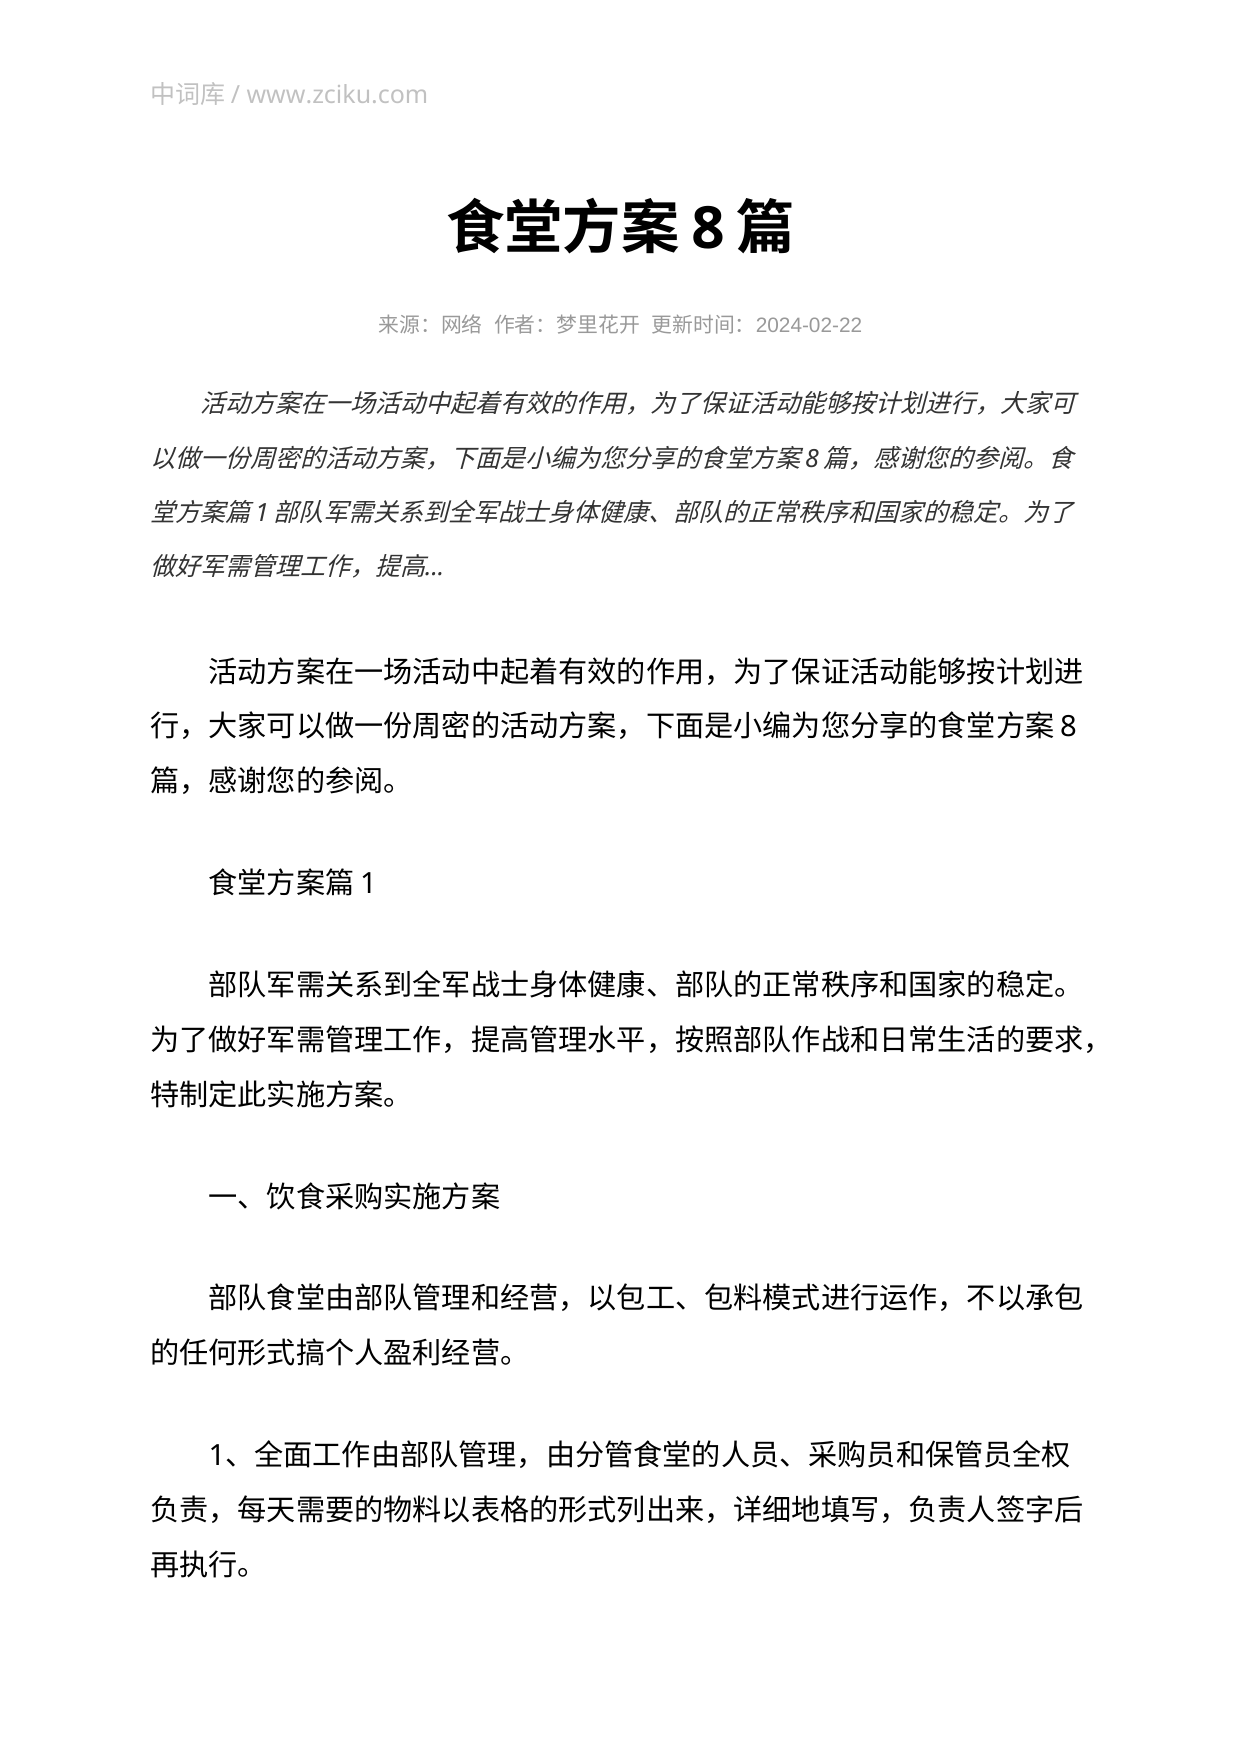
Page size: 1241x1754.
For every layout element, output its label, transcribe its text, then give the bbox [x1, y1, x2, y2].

text 来源：网络 作者：梦里花开 更新时间：2024-02-22 [150, 313, 1090, 337]
text 部队食堂由部队管理和经营，以包工、包料模式进行运作，不以承包的任何形式搞个人盈利经营。 [150, 1275, 1090, 1372]
subtitle 食堂方案8篇 [150, 181, 1090, 266]
text 活动方案在一场活动中起着有效的作用，为了保证活动能够按计划进行，大家可以做一份周密的活动方案，下面是小编为您分享的食堂方案8篇，感谢您的参阅。食堂方案篇1部队军需关系到全军战士身体健康、部队的正常秩序和国家的稳定。为了做好军需管理工作，提高... [150, 384, 1090, 583]
text 一、饮食采购实施方案 [150, 1173, 1090, 1216]
text 1、全面工作由部队管理，由分管食堂的人员、采购员和保管员全权负责，每天需要的物料以表格的形式列出来，详细地填写，负责人签字后再执行。 [150, 1432, 1090, 1584]
text 活动方案在一场活动中起着有效的作用，为了保证活动能够按计划进行，大家可以做一份周密的活动方案，下面是小编为您分享的食堂方案8篇，感谢您的参阅。 [150, 648, 1090, 800]
text 部队军需关系到全军战士身体健康、部队的正常秩序和国家的稳定。为了做好军需管理工作，提高管理水平，按照部队作战和日常生活的要求，特制定此实施方案。 [150, 962, 1090, 1114]
text 食堂方案篇1 [150, 860, 1090, 902]
